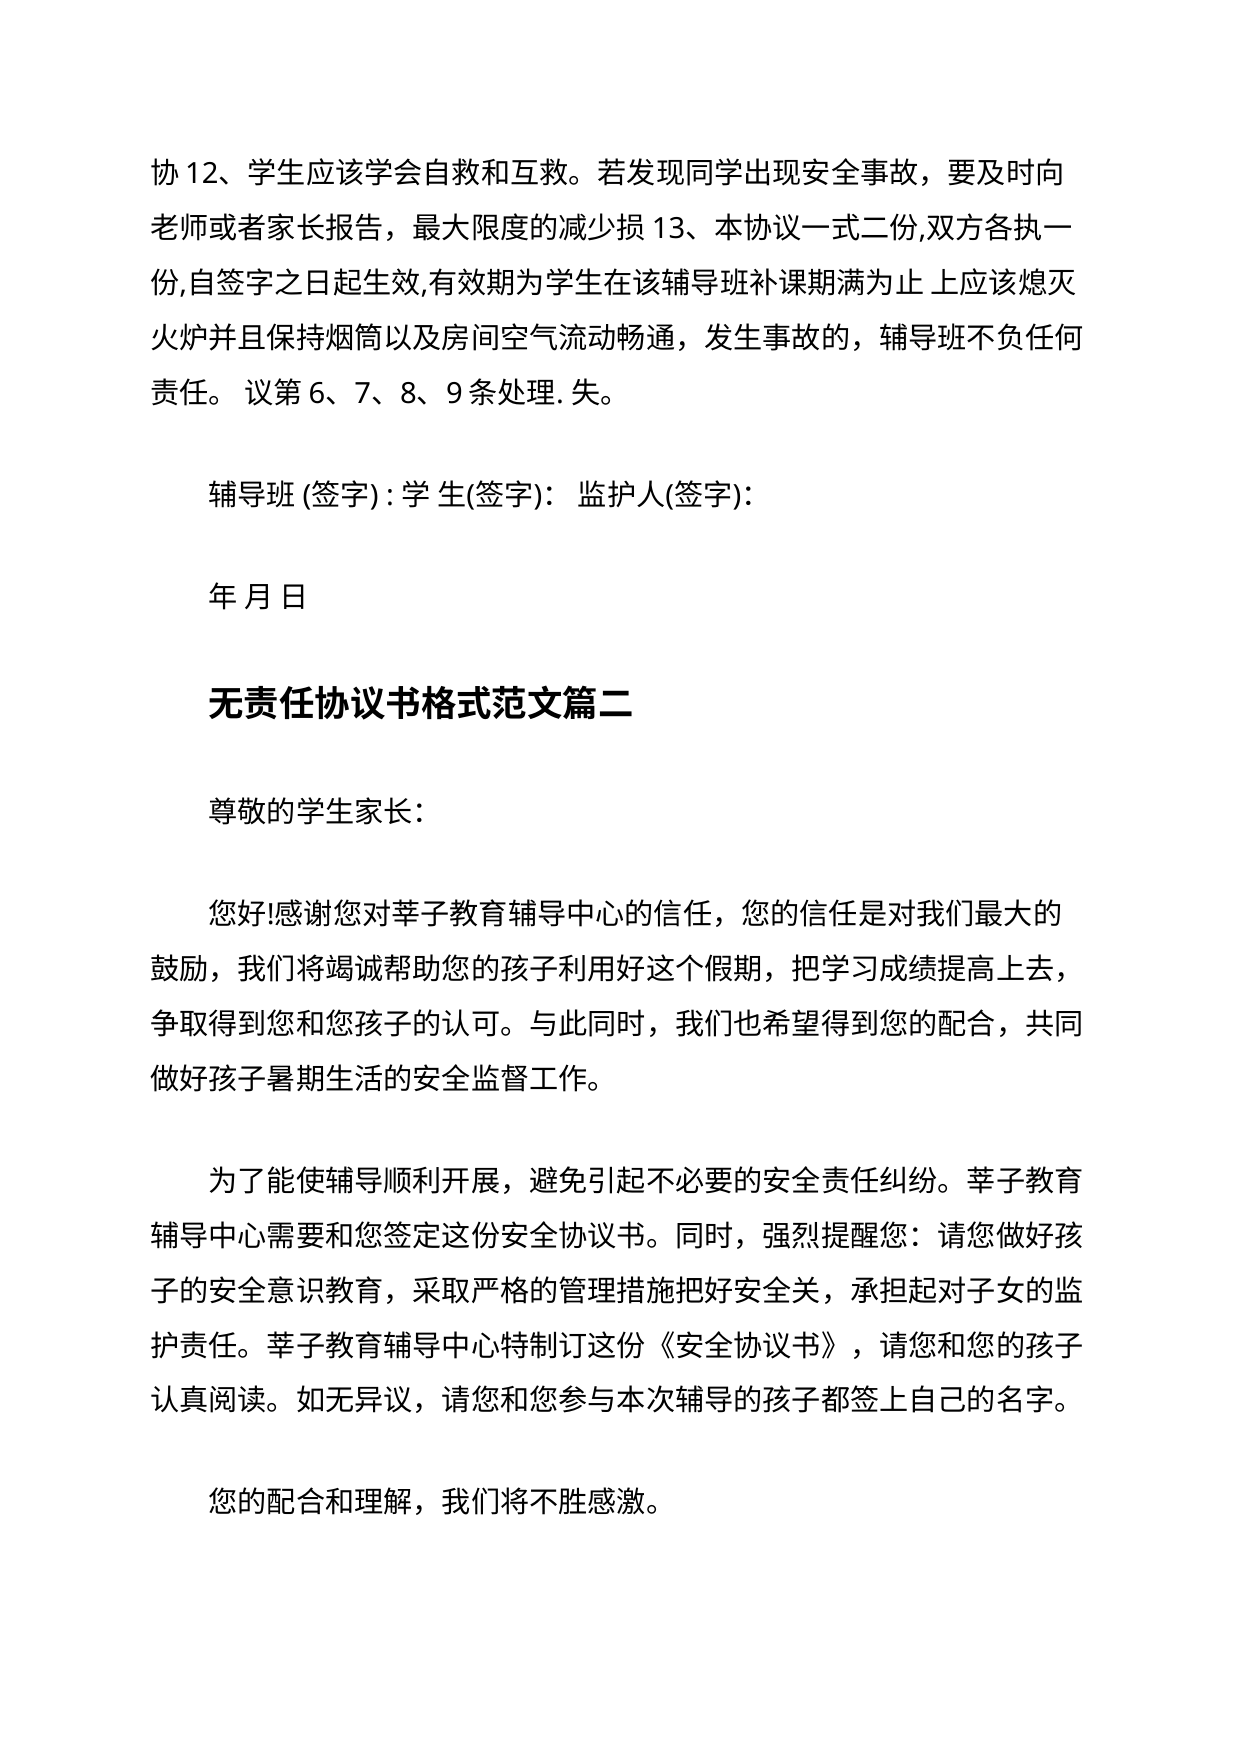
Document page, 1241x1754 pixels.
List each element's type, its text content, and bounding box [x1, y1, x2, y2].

text 尊敬的学生家长： [150, 789, 1090, 831]
text 无责任协议书格式范文篇二 [150, 676, 1090, 727]
text 为了能使辅导顺利开展，避免引起不必要的安全责任纠纷。莘子教育辅导中心需要和您签定这份安全协议书。同时，强烈提醒您：请您做好孩子的安全意识教育，采取严格的管理措施把好安全关，承担起对子女的监护责任。莘子教育辅导中心特制订这份《安全协议书》，请您和您的孩子认真阅读。如无异议，请您和您参与本次辅导的孩子都签上自己的名字。 [150, 1157, 1090, 1419]
text 辅导班 (签字) : 学 生(签字)： 监护人(签字)： [150, 472, 1090, 514]
text 您的配合和理解，我们将不胜感激。 [150, 1479, 1090, 1521]
text 您好!感谢您对莘子教育辅导中心的信任，您的信任是对我们最大的鼓励，我们将竭诚帮助您的孩子利用好这个假期，把学习成绩提高上去，争取得到您和您孩子的认可。与此同时，我们也希望得到您的配合，共同做好孩子暑期生活的安全监督工作。 [150, 891, 1090, 1098]
text 年 月 日 [150, 574, 1090, 616]
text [150, 150, 1090, 412]
